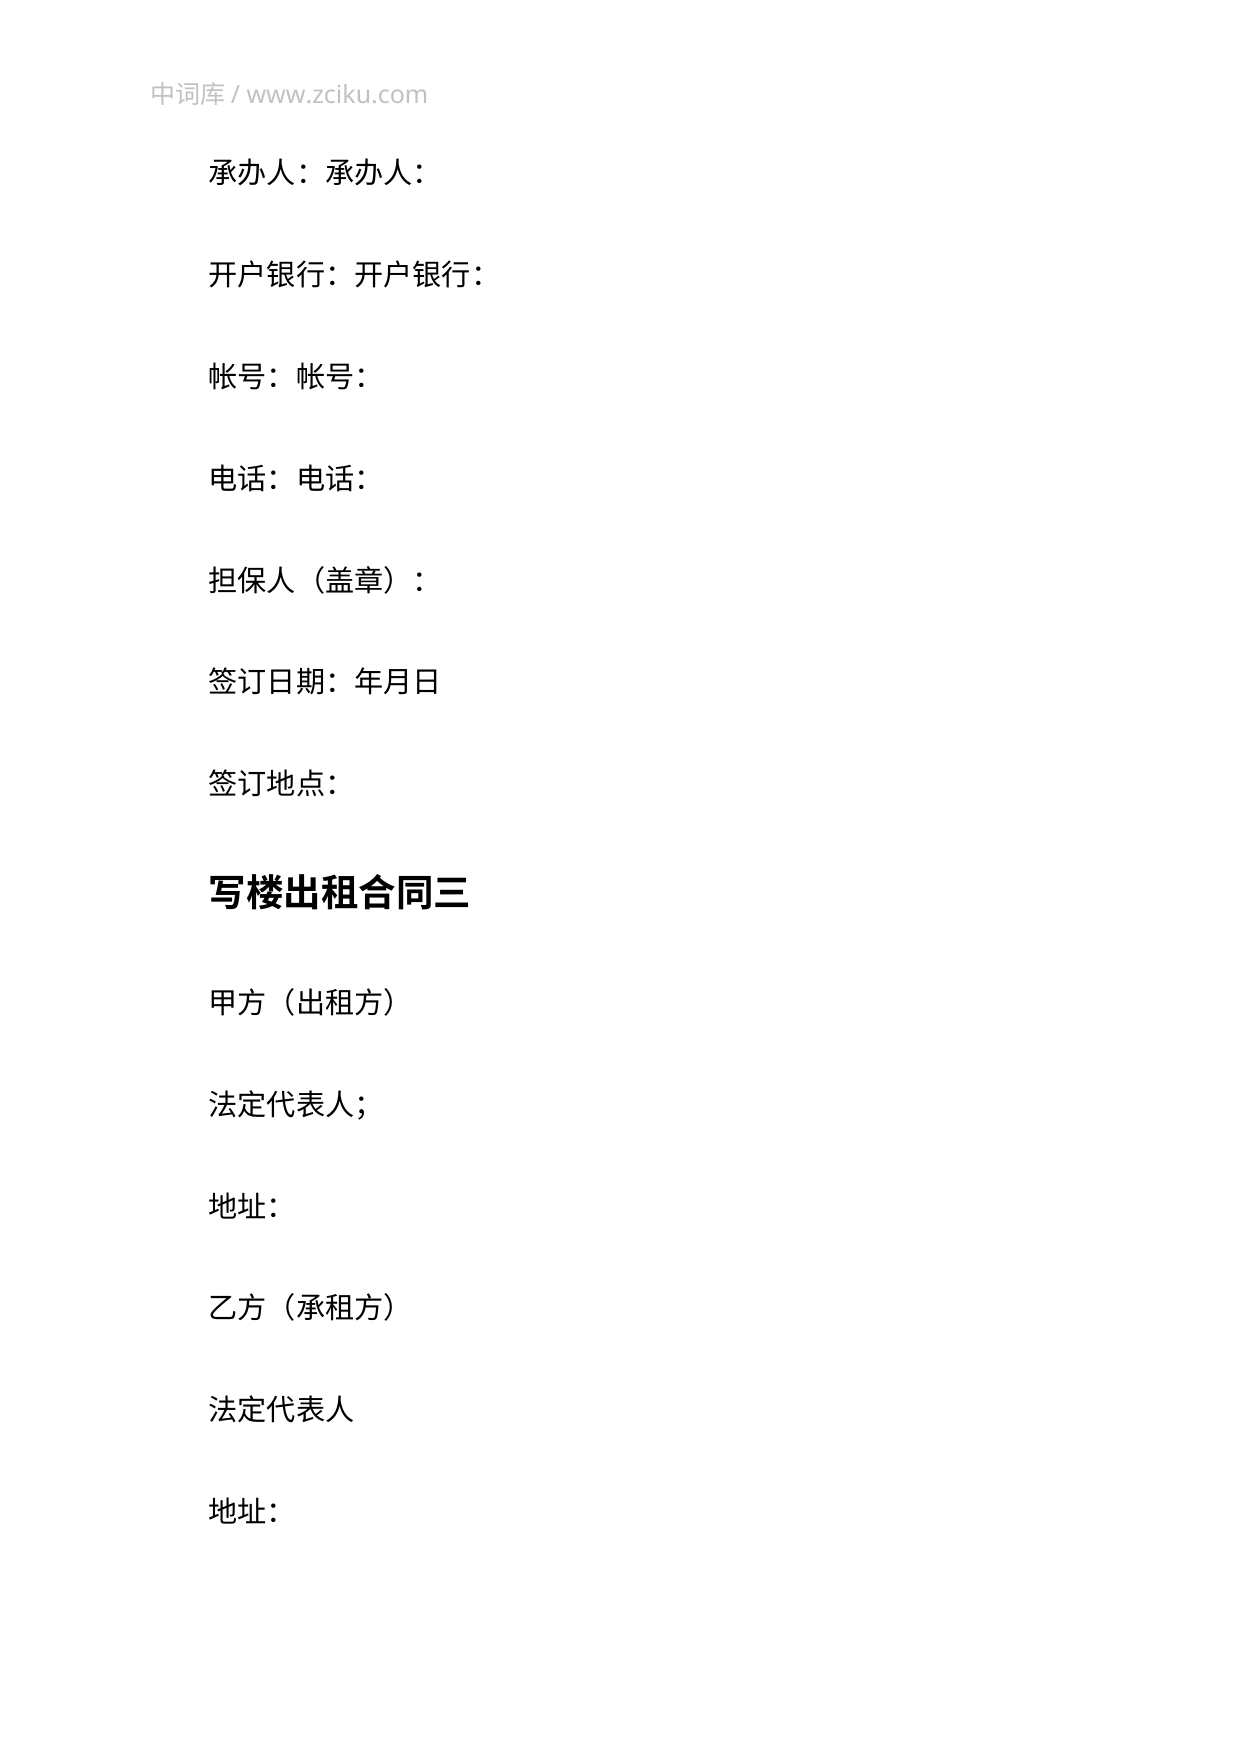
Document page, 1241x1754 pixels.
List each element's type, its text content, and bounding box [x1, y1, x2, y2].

text 帐号：帐号： [150, 353, 1090, 396]
text 地址： [150, 1489, 1090, 1531]
text 法定代表人 [150, 1387, 1090, 1429]
text 写楼出租合同三 [150, 862, 1090, 917]
text 地址： [150, 1183, 1090, 1226]
text 甲方（出租方） [150, 980, 1090, 1022]
text 开户银行：开户银行： [150, 252, 1090, 294]
text 担保人（盖章）： [150, 557, 1090, 599]
text 乙方（承租方） [150, 1285, 1090, 1327]
text 电话：电话： [150, 455, 1090, 498]
text 法定代表人； [150, 1082, 1090, 1124]
text 签订日期：年月日 [150, 659, 1090, 701]
text 承办人：承办人： [150, 150, 1090, 192]
text 签订地点： [150, 761, 1090, 803]
